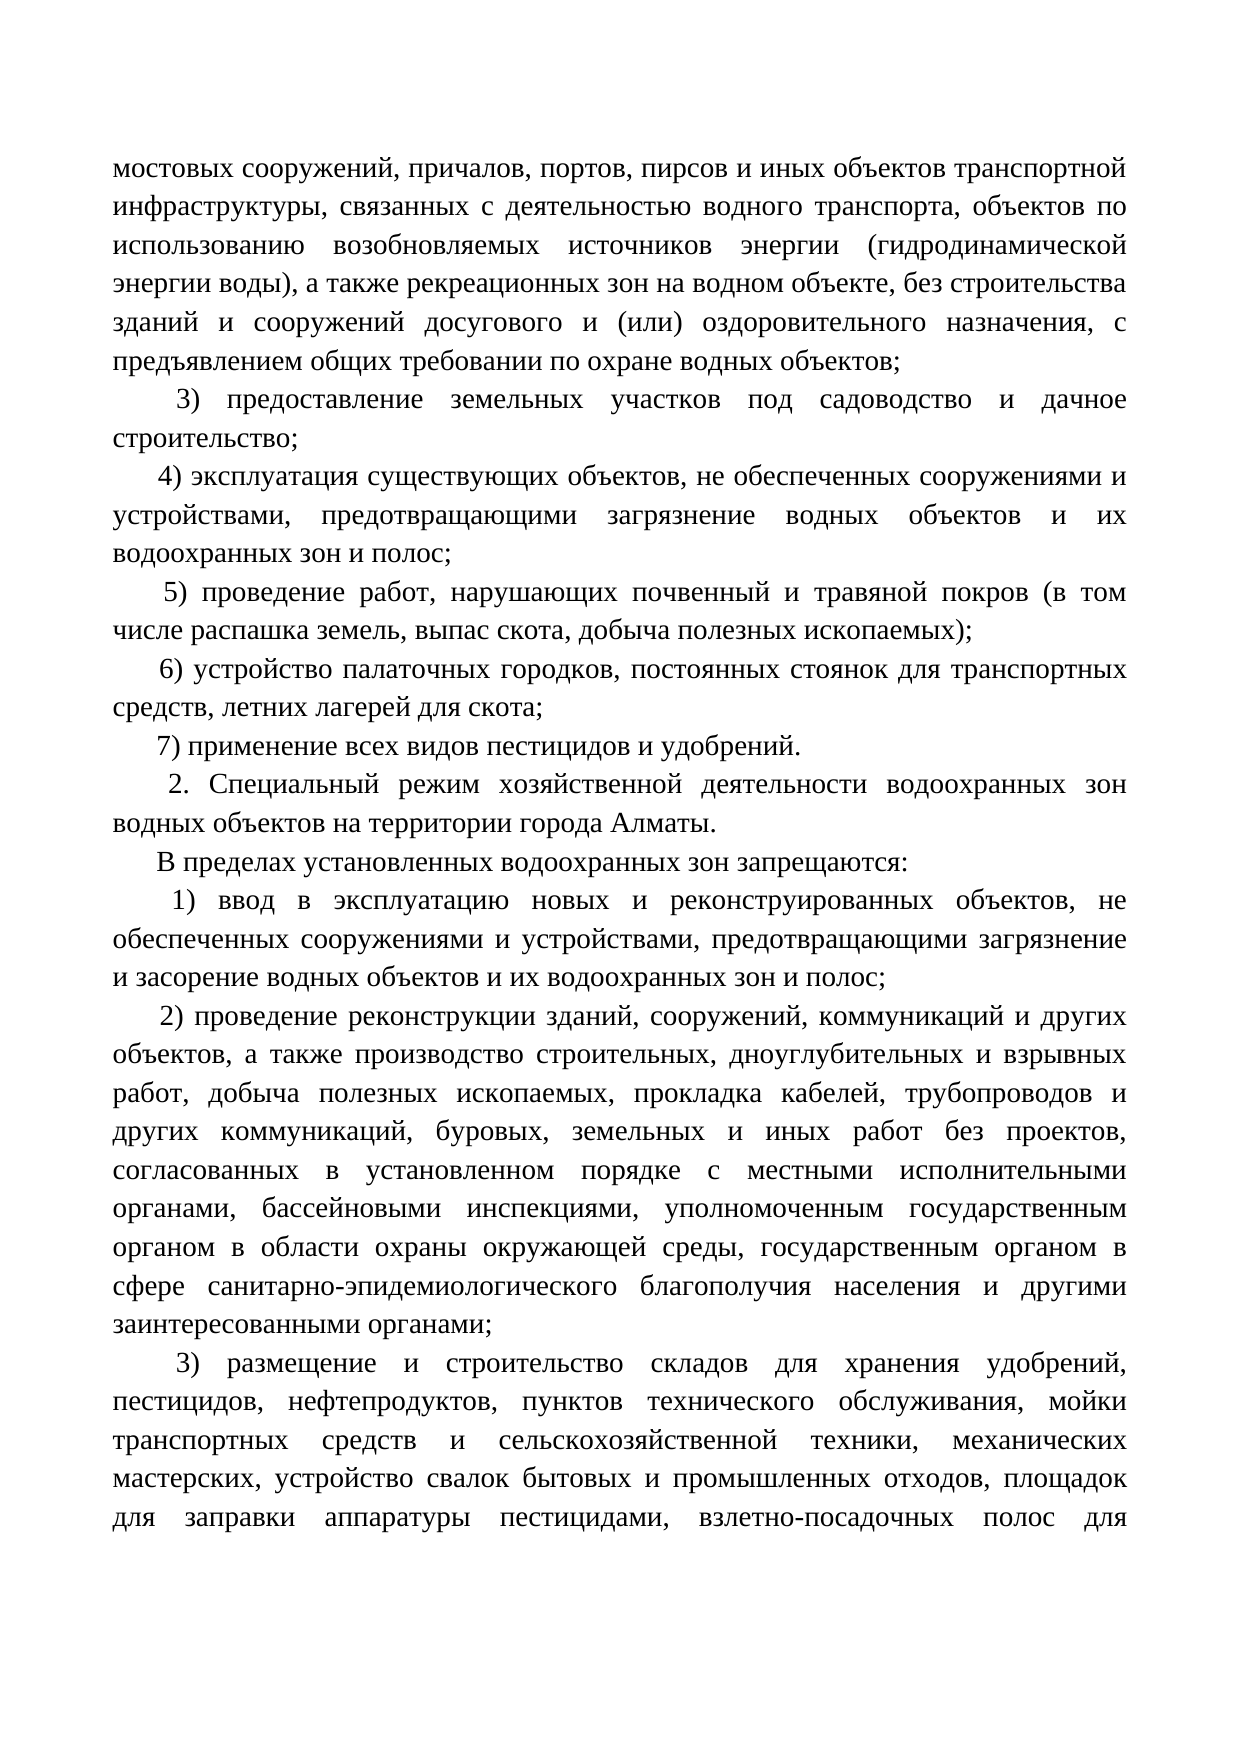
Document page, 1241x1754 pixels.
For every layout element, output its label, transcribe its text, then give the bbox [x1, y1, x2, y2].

text 1) ввод в эксплуатацию новых и реконструированных объектов, не обеспеченных сооружениями и устройствами, предотвращающими загрязнение и засорение водных объектов и их водоохранных зон и полос; [112, 882, 1128, 993]
text 3) предоставление земельных участков под садоводство и дачное строительство; [112, 381, 1128, 453]
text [112, 150, 1128, 376]
text 4) эксплуатация существующих объектов, не обеспеченных сооружениями и устройствами, предотвращающими загрязнение водных объектов и их водоохранных зон и полос; [112, 458, 1128, 569]
text В пределах установленных водоохранных зон запрещаются: [112, 844, 1128, 877]
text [112, 1345, 1128, 1532]
text 2) проведение реконструкции зданий, сооружений, коммуникаций и других объектов, а также производство строительных, дноуглубительных и взрывных работ, добыча полезных ископаемых, прокладка кабелей, трубопроводов и других коммуникаций, буровых, земельных и иных работ без проектов, согласованных в установленном порядке с местными исполнительными органами, бассейновыми инспекциями, уполномоченным государственным органом в области охраны окружающей среды, государственным органом в сфере санитарно-эпидемиологического благополучия населения и другими заинтересованными органами; [112, 998, 1128, 1340]
text 5) проведение работ, нарушающих почвенный и травяной покров (в том числе распашка земель, выпас скота, добыча полезных ископаемых); [112, 574, 1128, 646]
text 7) применение всех видов пестицидов и удобрений. [112, 728, 1128, 762]
text 2. Специальный режим хозяйственной деятельности водоохранных зон водных объектов на территории города Алматы. [112, 767, 1128, 839]
text 6) устройство палаточных городков, постоянных стоянок для транспортных средств, летних лагерей для скота; [112, 651, 1128, 723]
